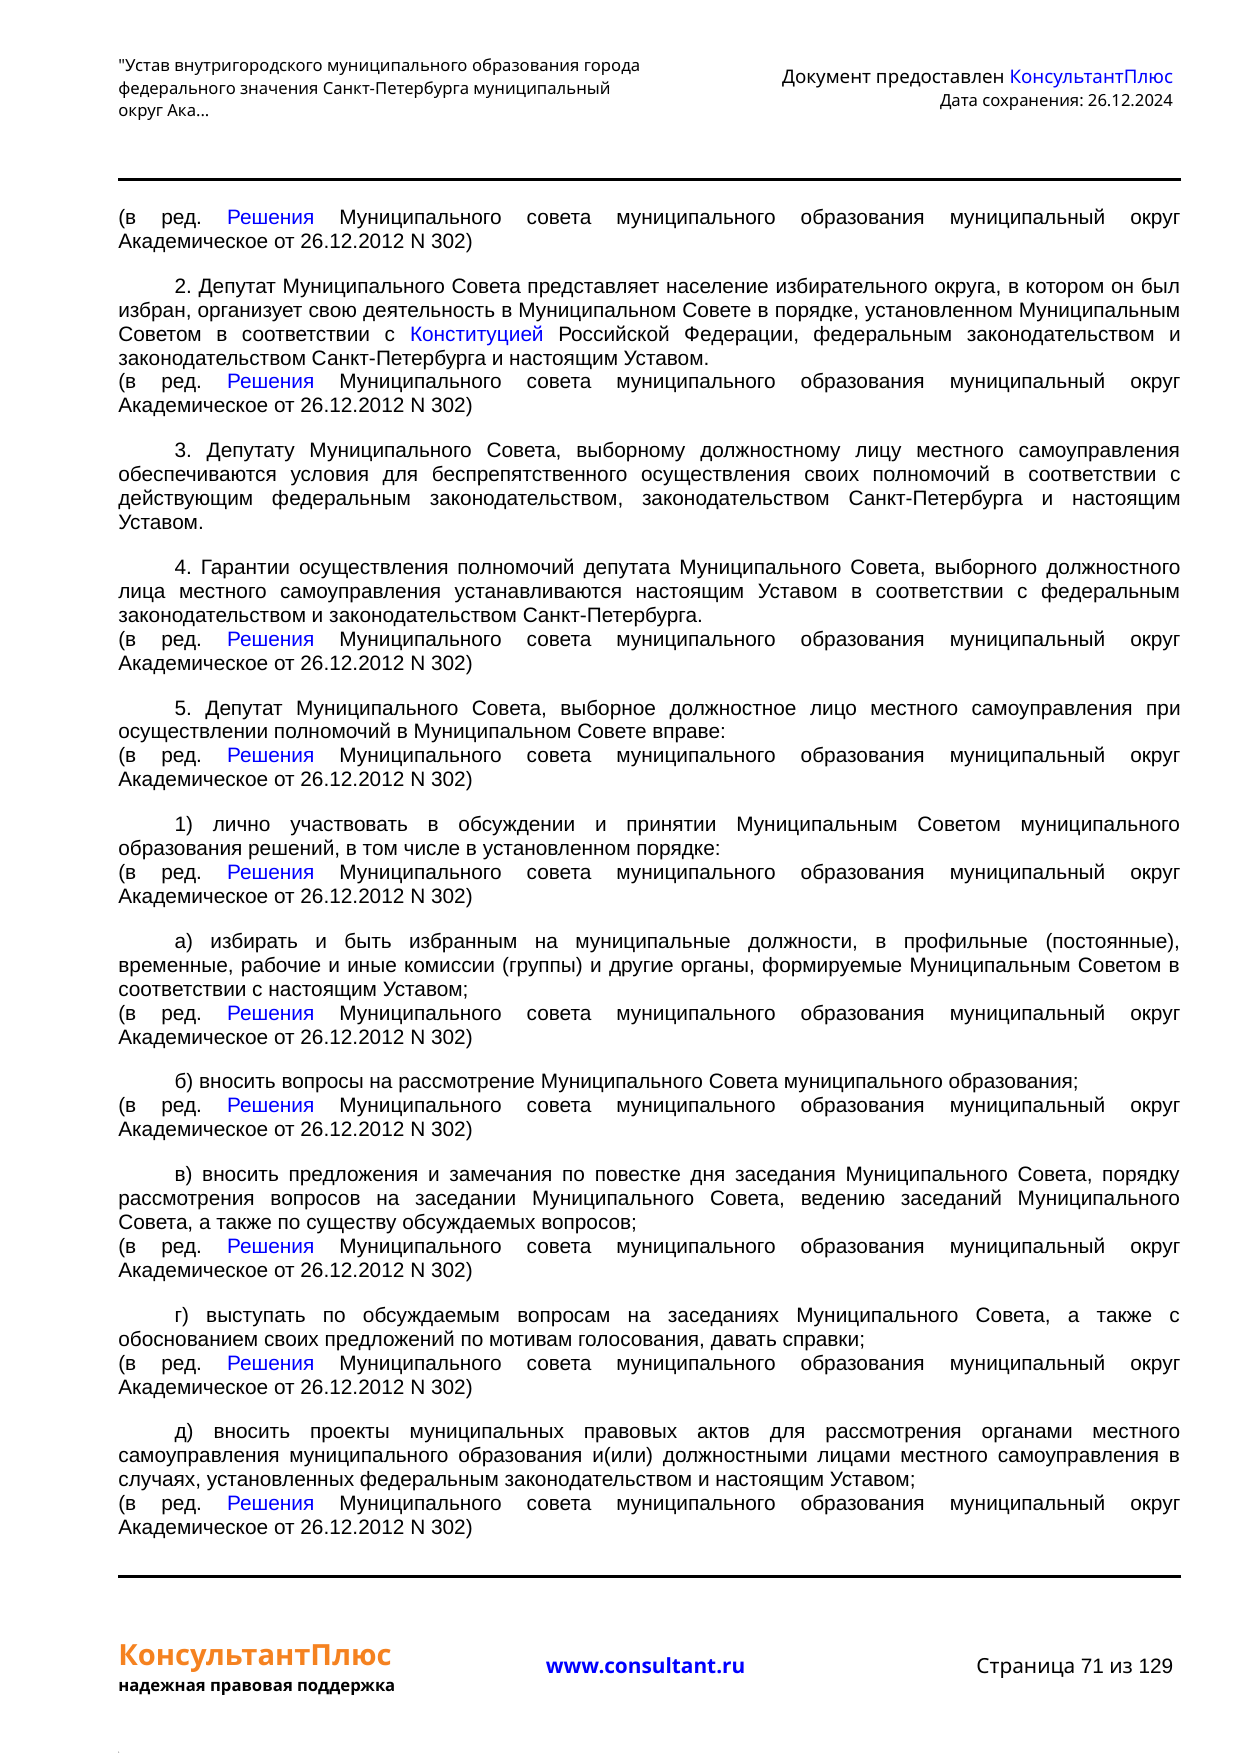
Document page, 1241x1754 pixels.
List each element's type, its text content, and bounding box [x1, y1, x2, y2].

text (в ред. Решения Муниципального совета муниципального образования муниципальный округ Академическое от 26.12.2012 N 302) [118, 627, 1181, 674]
text 3. Депутату Муниципального Совета, выборному должностному лицу местного самоуправления обеспечиваются условия для беспрепятственного осуществления своих полномочий в соответствии с действующим федеральным законодательством, законодательством Санкт-Петербурга и настоящим Уставом. [118, 438, 1181, 534]
text (в ред. Решения Муниципального совета муниципального образования муниципальный округ Академическое от 26.12.2012 N 302) [118, 1093, 1181, 1141]
text (в ред. Решения Муниципального совета муниципального образования муниципальный округ Академическое от 26.12.2012 N 302) [118, 205, 1181, 253]
text (в ред. Решения Муниципального совета муниципального образования муниципальный округ Академическое от 26.12.2012 N 302) [118, 1351, 1181, 1398]
text (в ред. Решения Муниципального совета муниципального образования муниципальный округ Академическое от 26.12.2012 N 302) [118, 369, 1181, 417]
text 5. Депутат Муниципального Совета, выборное должностное лицо местного самоуправления при осуществлении полномочий в Муниципальном Совете вправе: [118, 695, 1181, 743]
text (в ред. Решения Муниципального совета муниципального образования муниципальный округ Академическое от 26.12.2012 N 302) [118, 743, 1181, 791]
text в) вносить предложения и замечания по повестке дня заседания Муниципального Совета, порядку рассмотрения вопросов на заседании Муниципального Совета, ведению заседаний Муниципального Совета, а также по существу обсуждаемых вопросов; [118, 1162, 1181, 1234]
text (в ред. Решения Муниципального совета муниципального образования муниципальный округ Академическое от 26.12.2012 N 302) [118, 1234, 1181, 1282]
text (в ред. Решения Муниципального совета муниципального образования муниципальный округ Академическое от 26.12.2012 N 302) [118, 860, 1181, 908]
text 1) лично участвовать в обсуждении и принятии Муниципальным Советом муниципального образования решений, в том числе в установленном порядке: [118, 812, 1181, 860]
text 2. Депутат Муниципального Совета представляет население избирательного округа, в котором он был избран, организует свою деятельность в Муниципальном Совете в порядке, установленном Муниципальным Советом в соответствии с Конституцией Российской Федерации, федеральным законодательством и законодательством Санкт-Петербурга и настоящим Уставом. [118, 273, 1181, 369]
text (в ред. Решения Муниципального совета муниципального образования муниципальный округ Академическое от 26.12.2012 N 302) [118, 1001, 1181, 1048]
text а) избирать и быть избранным на муниципальные должности, в профильные (постоянные), временные, рабочие и иные комиссии (группы) и другие органы, формируемые Муниципальным Советом в соответствии с настоящим Уставом; [118, 929, 1181, 1001]
text б) вносить вопросы на рассмотрение Муниципального Совета муниципального образования; [118, 1069, 1181, 1093]
text 4. Гарантии осуществления полномочий депутата Муниципального Совета, выборного должностного лица местного самоуправления устанавливаются настоящим Уставом в соответствии с федеральным законодательством и законодательством Санкт-Петербурга. [118, 555, 1181, 627]
text г) выступать по обсуждаемым вопросам на заседаниях Муниципального Совета, а также с обоснованием своих предложений по мотивам голосования, давать справки; [118, 1303, 1181, 1351]
text (в ред. Решения Муниципального совета муниципального образования муниципальный округ Академическое от 26.12.2012 N 302) [118, 1491, 1181, 1539]
text д) вносить проекты муниципальных правовых актов для рассмотрения органами местного самоуправления муниципального образования и(или) должностными лицами местного самоуправления в случаях, установленных федеральным законодательством и настоящим Уставом; [118, 1419, 1181, 1491]
